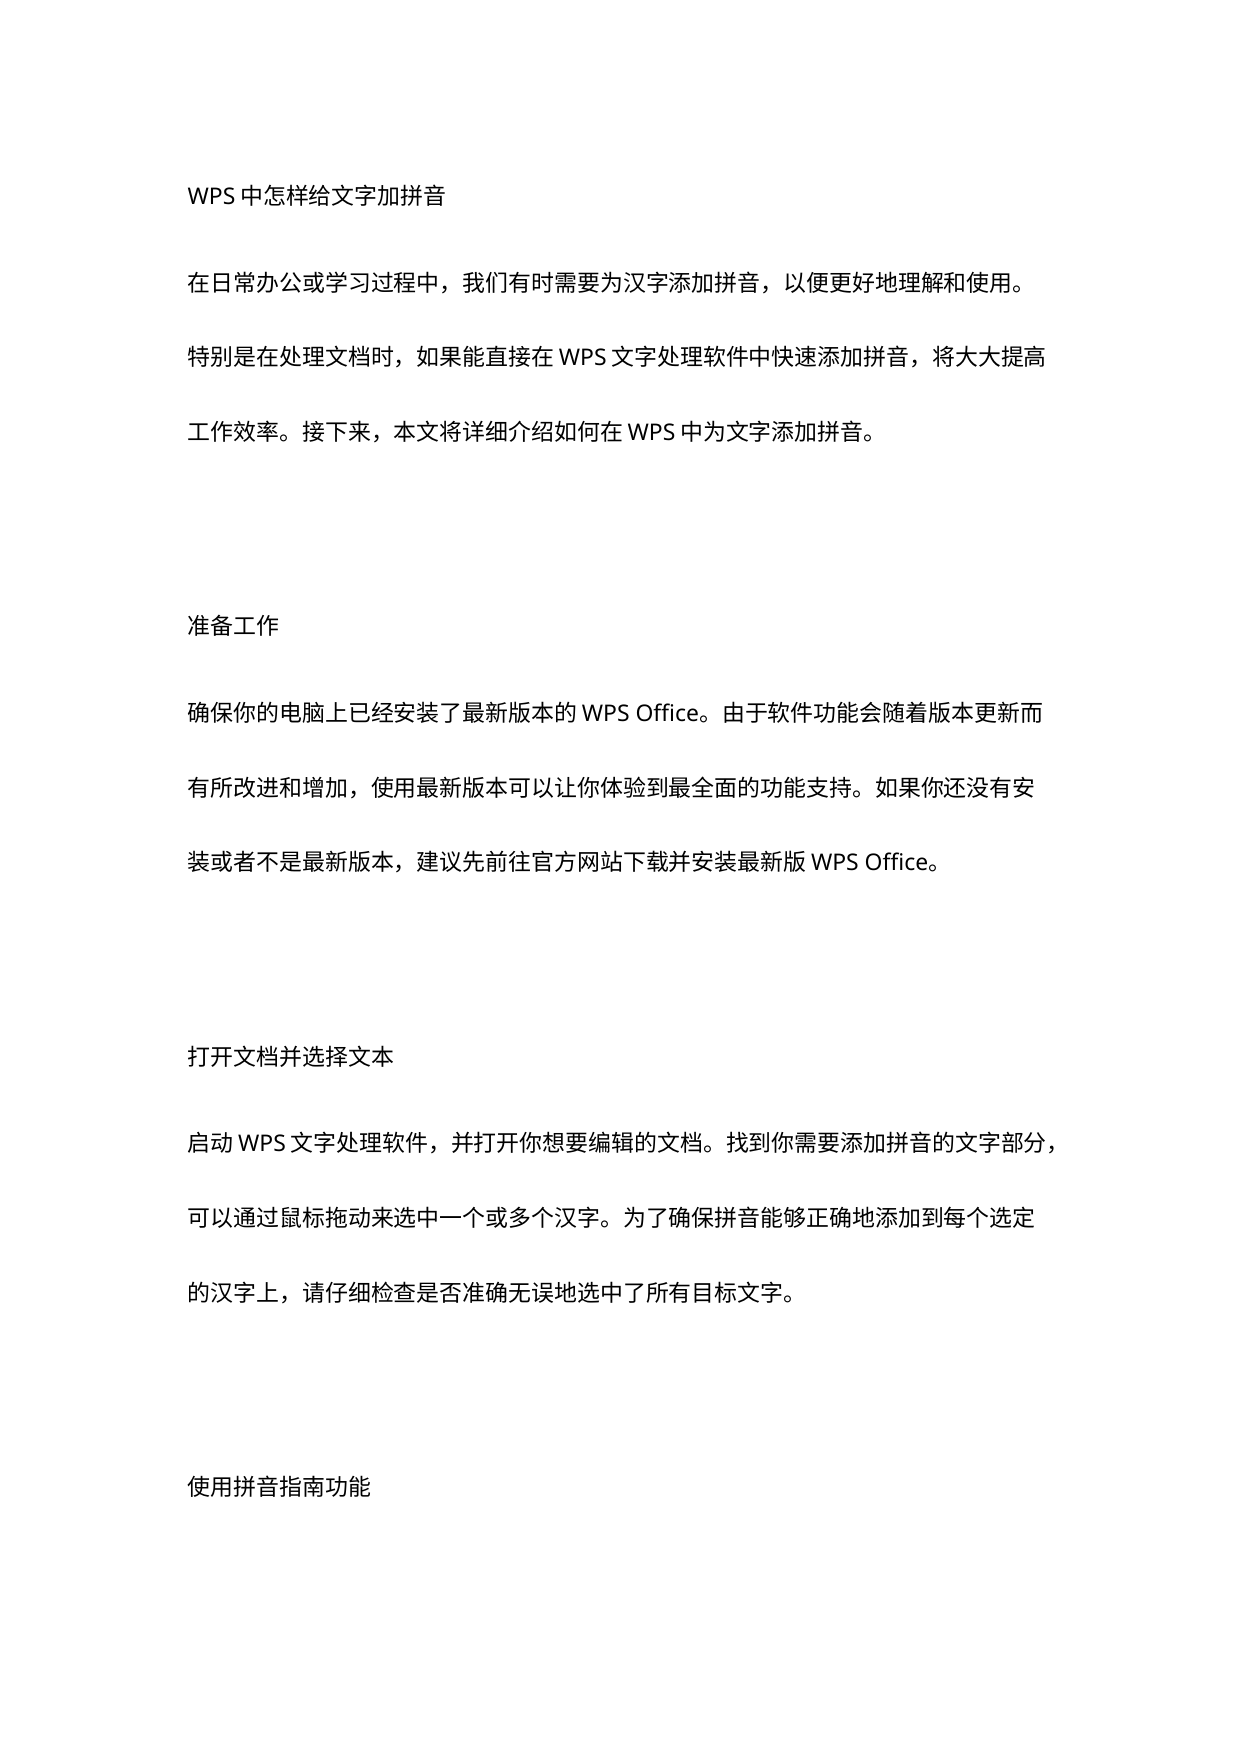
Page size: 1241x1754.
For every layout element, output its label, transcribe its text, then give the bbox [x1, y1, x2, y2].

text WPS中怎样给文字加拼音 [187, 162, 1053, 227]
text 准备工作 [187, 592, 1053, 657]
text 在日常办公或学习过程中，我们有时需要为汉字添加拼音，以便更好地理解和使用。特别是在处理文档时，如果能直接在WPS文字处理软件中快速添加拼音，将大大提高工作效率。接下来，本文将详细介绍如何在WPS中为文字添加拼音。 [187, 249, 1053, 463]
text 确保你的电脑上已经安装了最新版本的WPS Office。由于软件功能会随着版本更新而有所改进和增加，使用最新版本可以让你体验到最全面的功能支持。如果你还没有安装或者不是最新版本，建议先前往官方网站下载并安装最新版WPS Office。 [187, 679, 1053, 893]
text 使用拼音指南功能 [187, 1453, 1053, 1518]
text 打开文档并选择文本 [187, 1023, 1053, 1088]
text 启动WPS文字处理软件，并打开你想要编辑的文档。找到你需要添加拼音的文字部分，可以通过鼠标拖动来选中一个或多个汉字。为了确保拼音能够正确地添加到每个选定的汉字上，请仔细检查是否准确无误地选中了所有目标文字。 [187, 1109, 1053, 1324]
